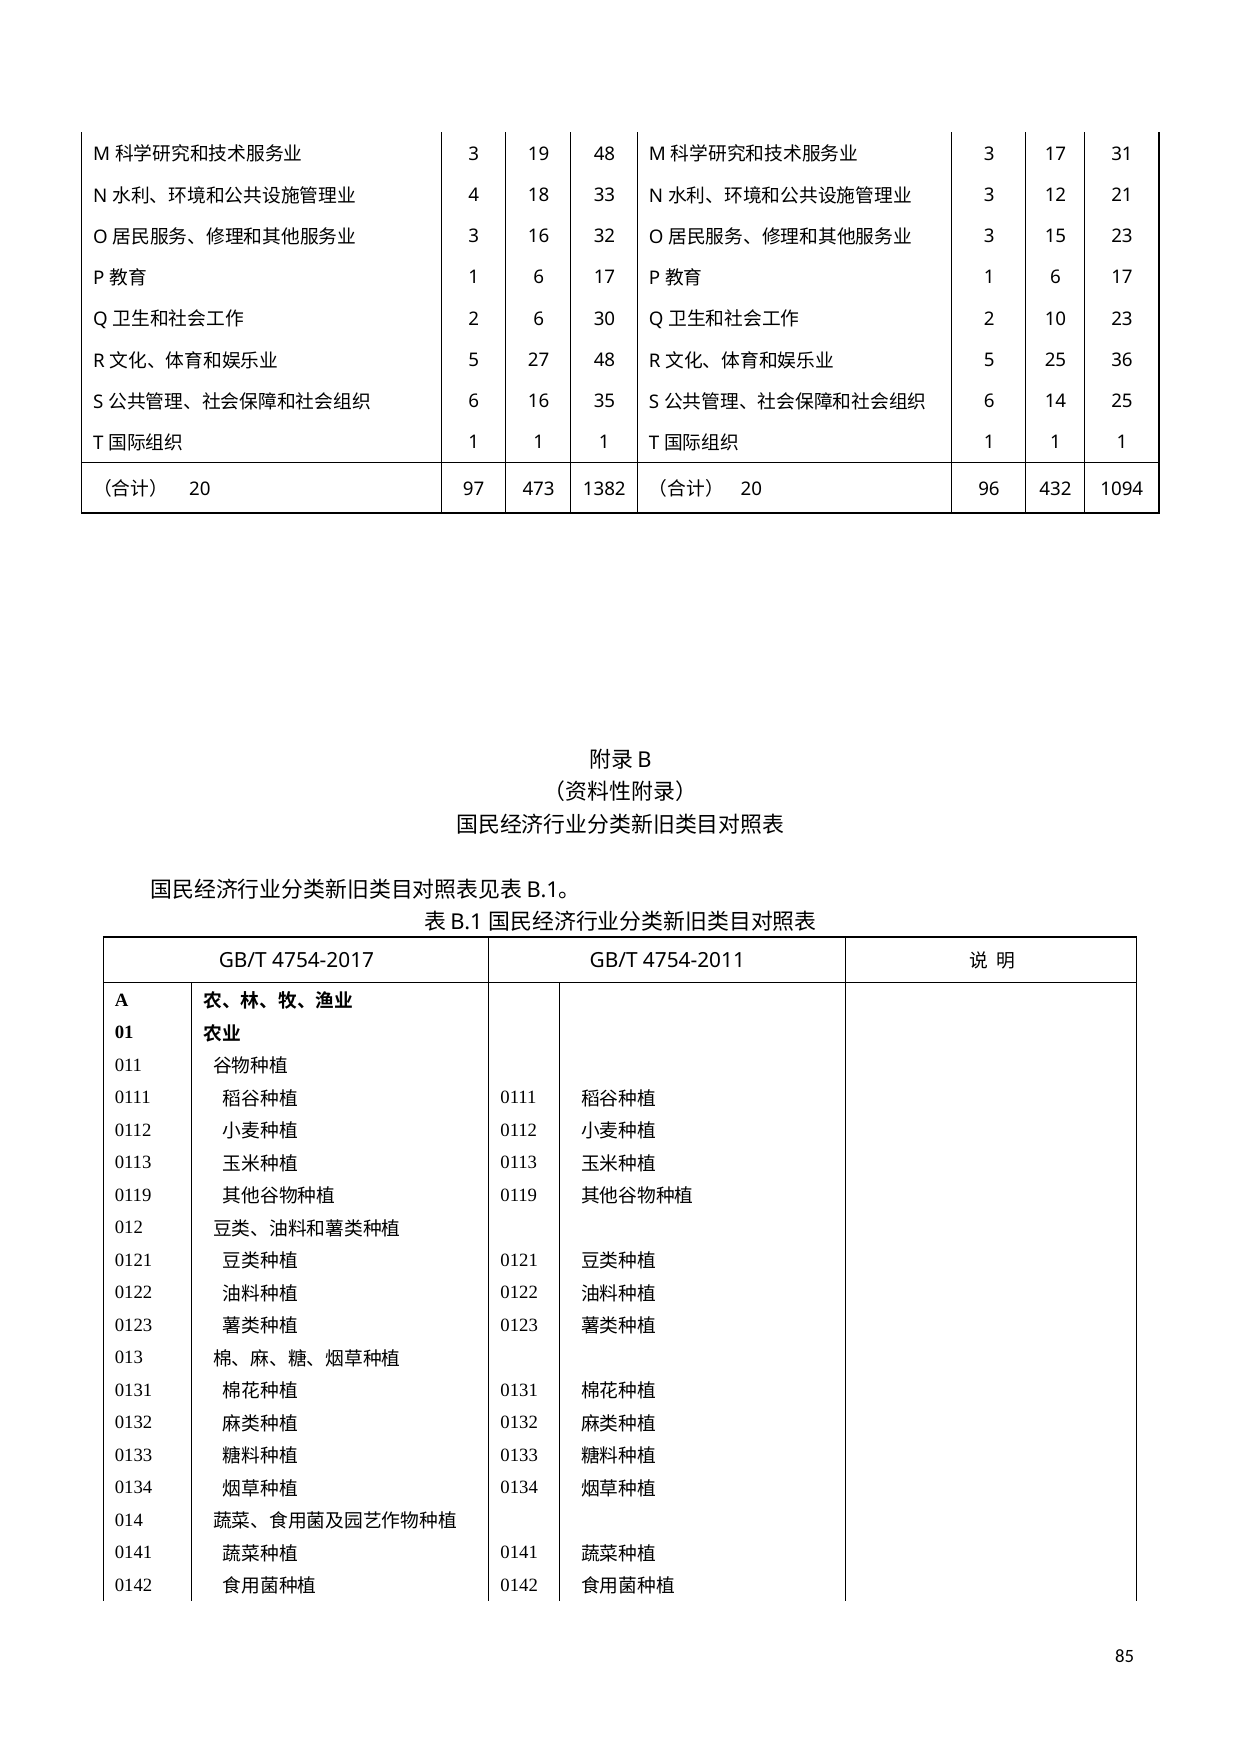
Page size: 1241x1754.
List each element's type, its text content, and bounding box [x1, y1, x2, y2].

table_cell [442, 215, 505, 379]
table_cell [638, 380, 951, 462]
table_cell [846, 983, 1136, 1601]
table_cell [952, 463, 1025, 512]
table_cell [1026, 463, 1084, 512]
text 国民经济行业分类新旧类目对照表见表B.1。 [106, 871, 1134, 904]
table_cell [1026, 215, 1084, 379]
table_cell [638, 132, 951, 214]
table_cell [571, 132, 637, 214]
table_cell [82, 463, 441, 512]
text （资料性附录） [106, 774, 1134, 806]
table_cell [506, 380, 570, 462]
text 表B.1 国民经济行业分类新旧类目对照表 [106, 904, 1134, 936]
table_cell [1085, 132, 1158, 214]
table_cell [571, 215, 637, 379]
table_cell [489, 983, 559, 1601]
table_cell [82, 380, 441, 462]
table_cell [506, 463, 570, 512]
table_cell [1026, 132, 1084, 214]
text 国民经济行业分类新旧类目对照表 [106, 806, 1134, 839]
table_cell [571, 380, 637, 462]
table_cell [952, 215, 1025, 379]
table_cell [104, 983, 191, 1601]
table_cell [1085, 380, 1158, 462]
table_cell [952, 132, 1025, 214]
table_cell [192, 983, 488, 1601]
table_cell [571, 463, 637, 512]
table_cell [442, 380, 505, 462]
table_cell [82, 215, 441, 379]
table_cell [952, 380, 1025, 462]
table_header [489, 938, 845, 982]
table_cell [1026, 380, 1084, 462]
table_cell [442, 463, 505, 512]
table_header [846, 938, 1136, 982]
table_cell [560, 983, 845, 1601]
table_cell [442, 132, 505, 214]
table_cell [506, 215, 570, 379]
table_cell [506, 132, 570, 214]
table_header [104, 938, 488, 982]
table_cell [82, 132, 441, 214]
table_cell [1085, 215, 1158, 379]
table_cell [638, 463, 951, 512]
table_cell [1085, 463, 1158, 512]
text 附录B [106, 741, 1134, 774]
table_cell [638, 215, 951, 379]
